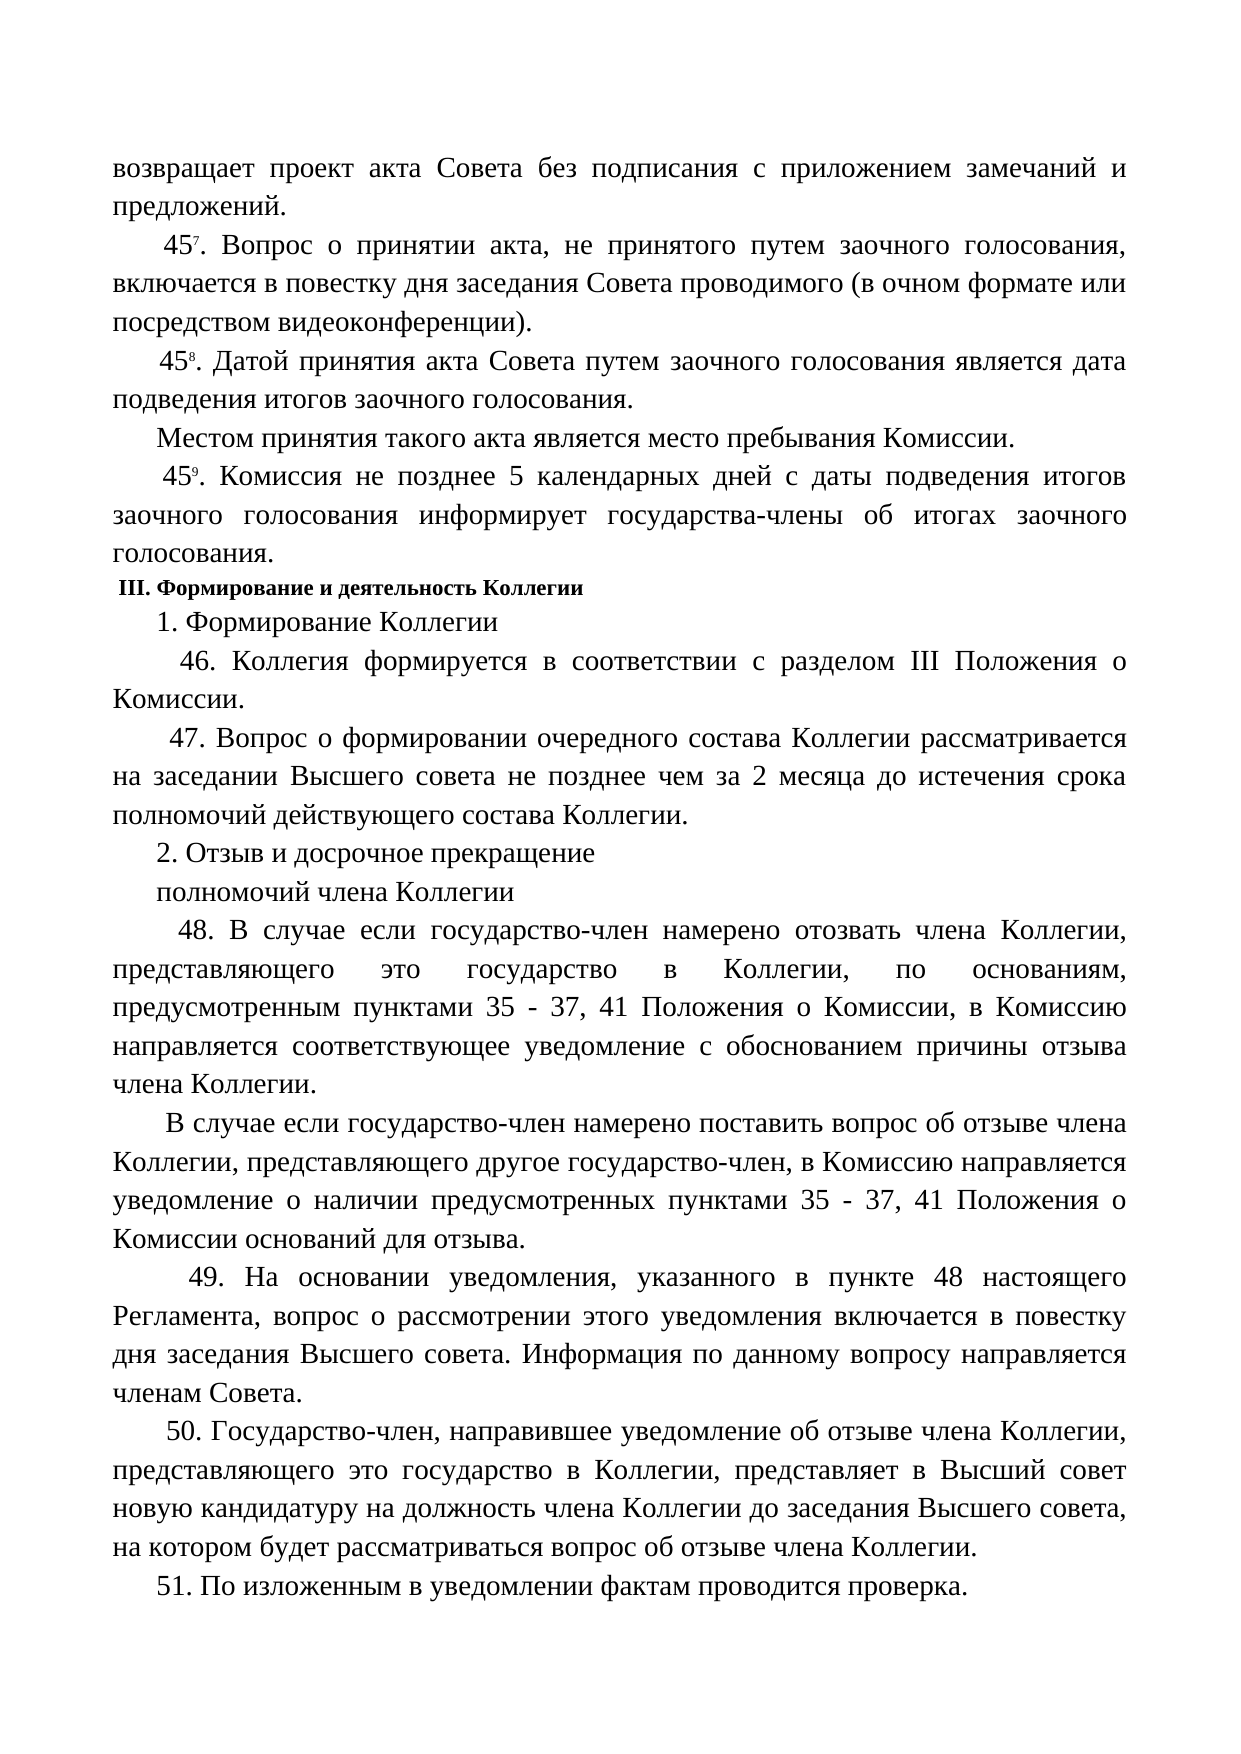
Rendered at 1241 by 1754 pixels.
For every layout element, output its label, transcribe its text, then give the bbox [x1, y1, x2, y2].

text III. Формирование и деятельность Коллегии [112, 574, 1128, 600]
text 47. Вопрос о формировании очередного состава Коллегии рассматривается на заседании Высшего совета не позднее чем за 2 месяца до истечения срока полномочий действующего состава Коллегии. [112, 720, 1128, 830]
text 2. Отзыв и досрочное прекращение [112, 835, 1128, 869]
text 49. На основании уведомления, указанного в пункте 48 настоящего Регламента, вопрос о рассмотрении этого уведомления включается в повестку дня заседания Высшего совета. Информация по данному вопросу направляется членам Совета. [112, 1259, 1128, 1408]
text 48. В случае если государство-член намерено отозвать члена Коллегии, представляющего это государство в Коллегии, по основаниям, предусмотренным пунктами 35 - 37, 41 Положения о Комиссии, в Комиссию направляется соответствующее уведомление с обоснованием причины отзыва члена Коллегии. [112, 912, 1128, 1100]
text 1. Формирование Коллегии [112, 604, 1128, 638]
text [112, 150, 1128, 222]
text 46. Коллегия формируется в соответствии с разделом III Положения о Комиссии. [112, 643, 1128, 715]
text полномочий члена Коллегии [112, 874, 1128, 907]
text 51. По изложенным в уведомлении фактам проводится проверка. [112, 1568, 1128, 1601]
text 458. Датой принятия акта Совета путем заочного голосования является дата подведения итогов заочного голосования. [112, 343, 1128, 415]
text 50. Государство-член, направившее уведомление об отзыве члена Коллегии, представляющего это государство в Коллегии, представляет в Высший совет новую кандидатуру на должность члена Коллегии до заседания Высшего совета, на котором будет рассматриваться вопрос об отзыве члена Коллегии. [112, 1413, 1128, 1563]
text Местом принятия такого акта является место пребывания Комиссии. [112, 420, 1128, 453]
text 459. Комиссия не позднее 5 календарных дней с даты подведения итогов заочного голосования информирует государства-члены об итогах заочного голосования. [112, 458, 1128, 569]
text 457. Вопрос о принятии акта, не принятого путем заочного голосования, включается в повестку дня заседания Совета проводимого (в очном формате или посредством видеоконференции). [112, 227, 1128, 338]
text В случае если государство-член намерено поставить вопрос об отзыве члена Коллегии, представляющего другое государство-член, в Комиссию направляется уведомление о наличии предусмотренных пунктами 35 - 37, 41 Положения о Комиссии оснований для отзыва. [112, 1105, 1128, 1254]
